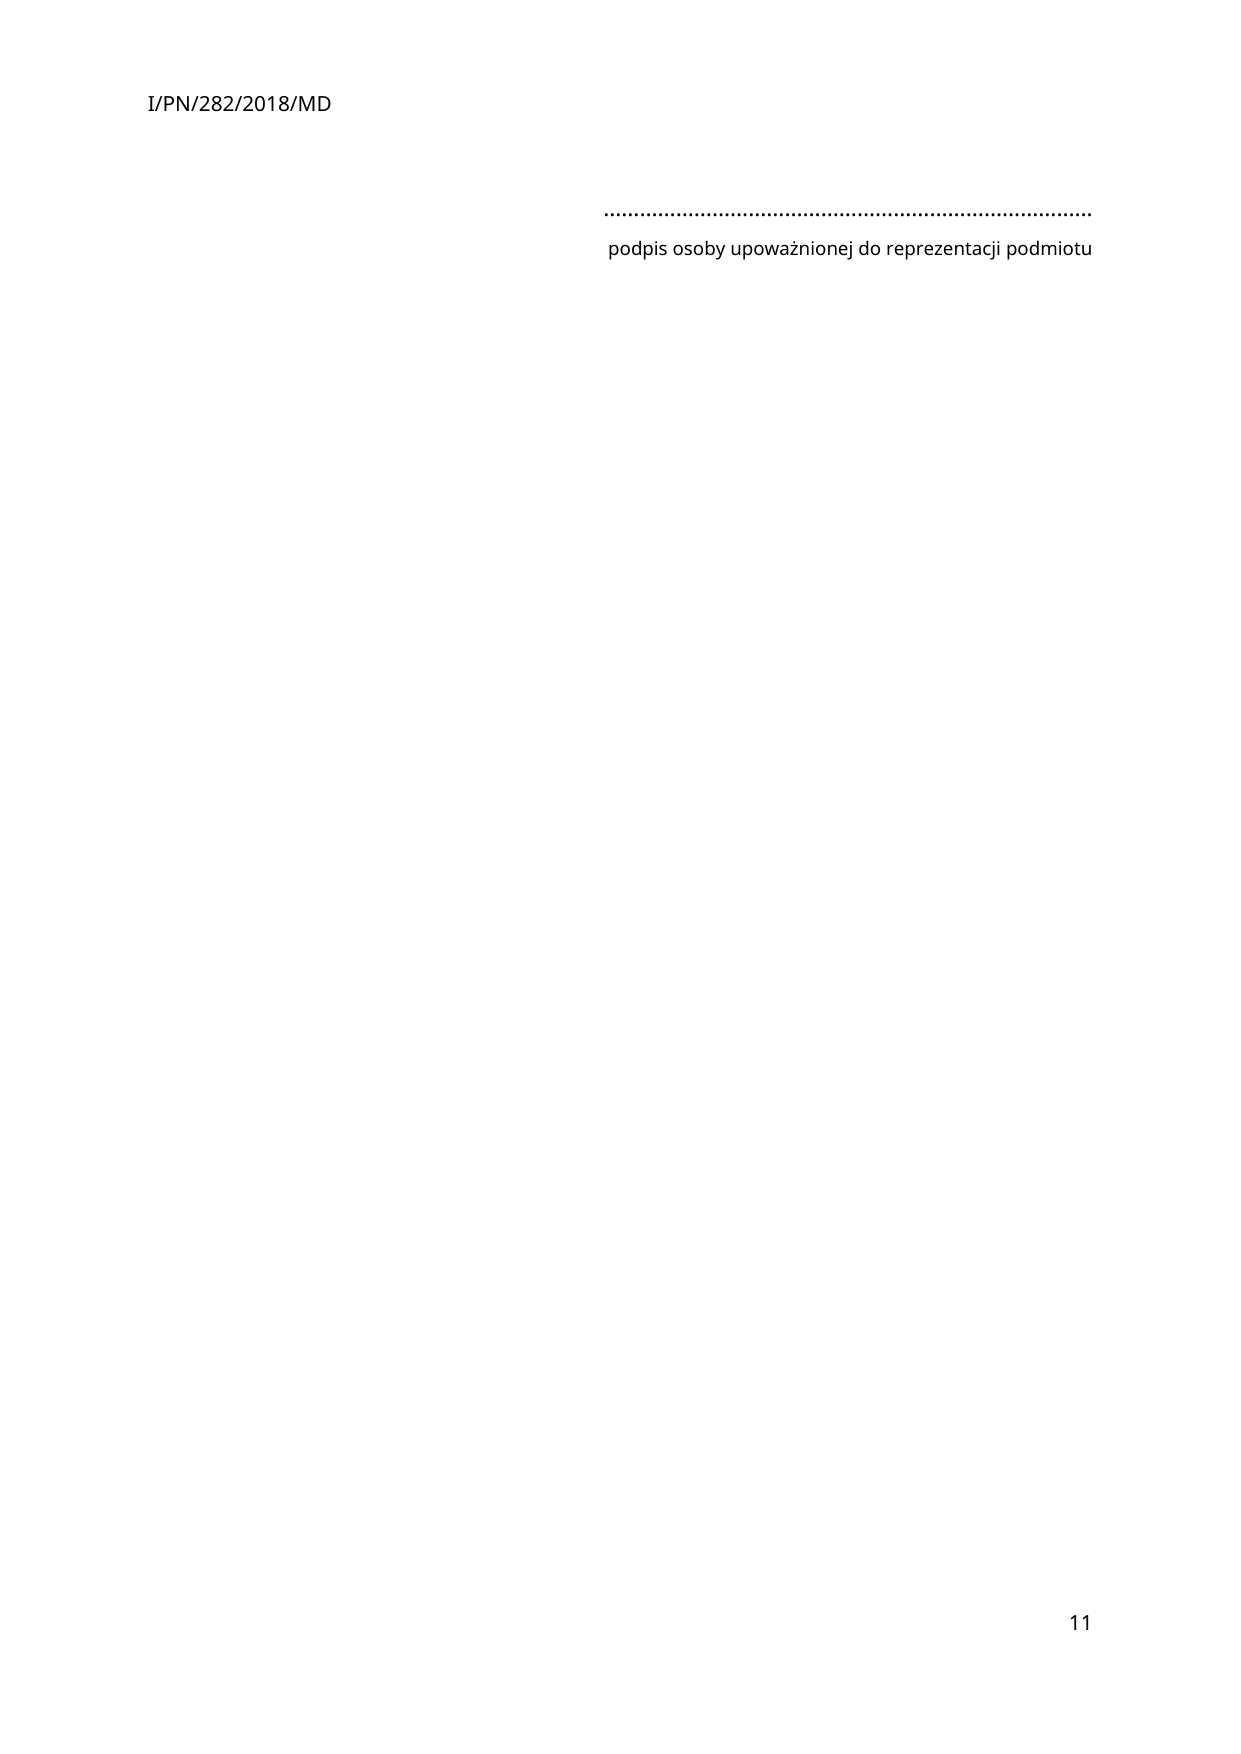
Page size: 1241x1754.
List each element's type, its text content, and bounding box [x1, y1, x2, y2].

text ……………………………………………………………………… [148, 191, 1092, 223]
text podpis osoby upoważnionej do reprezentacji podmiotu [148, 235, 1092, 261]
